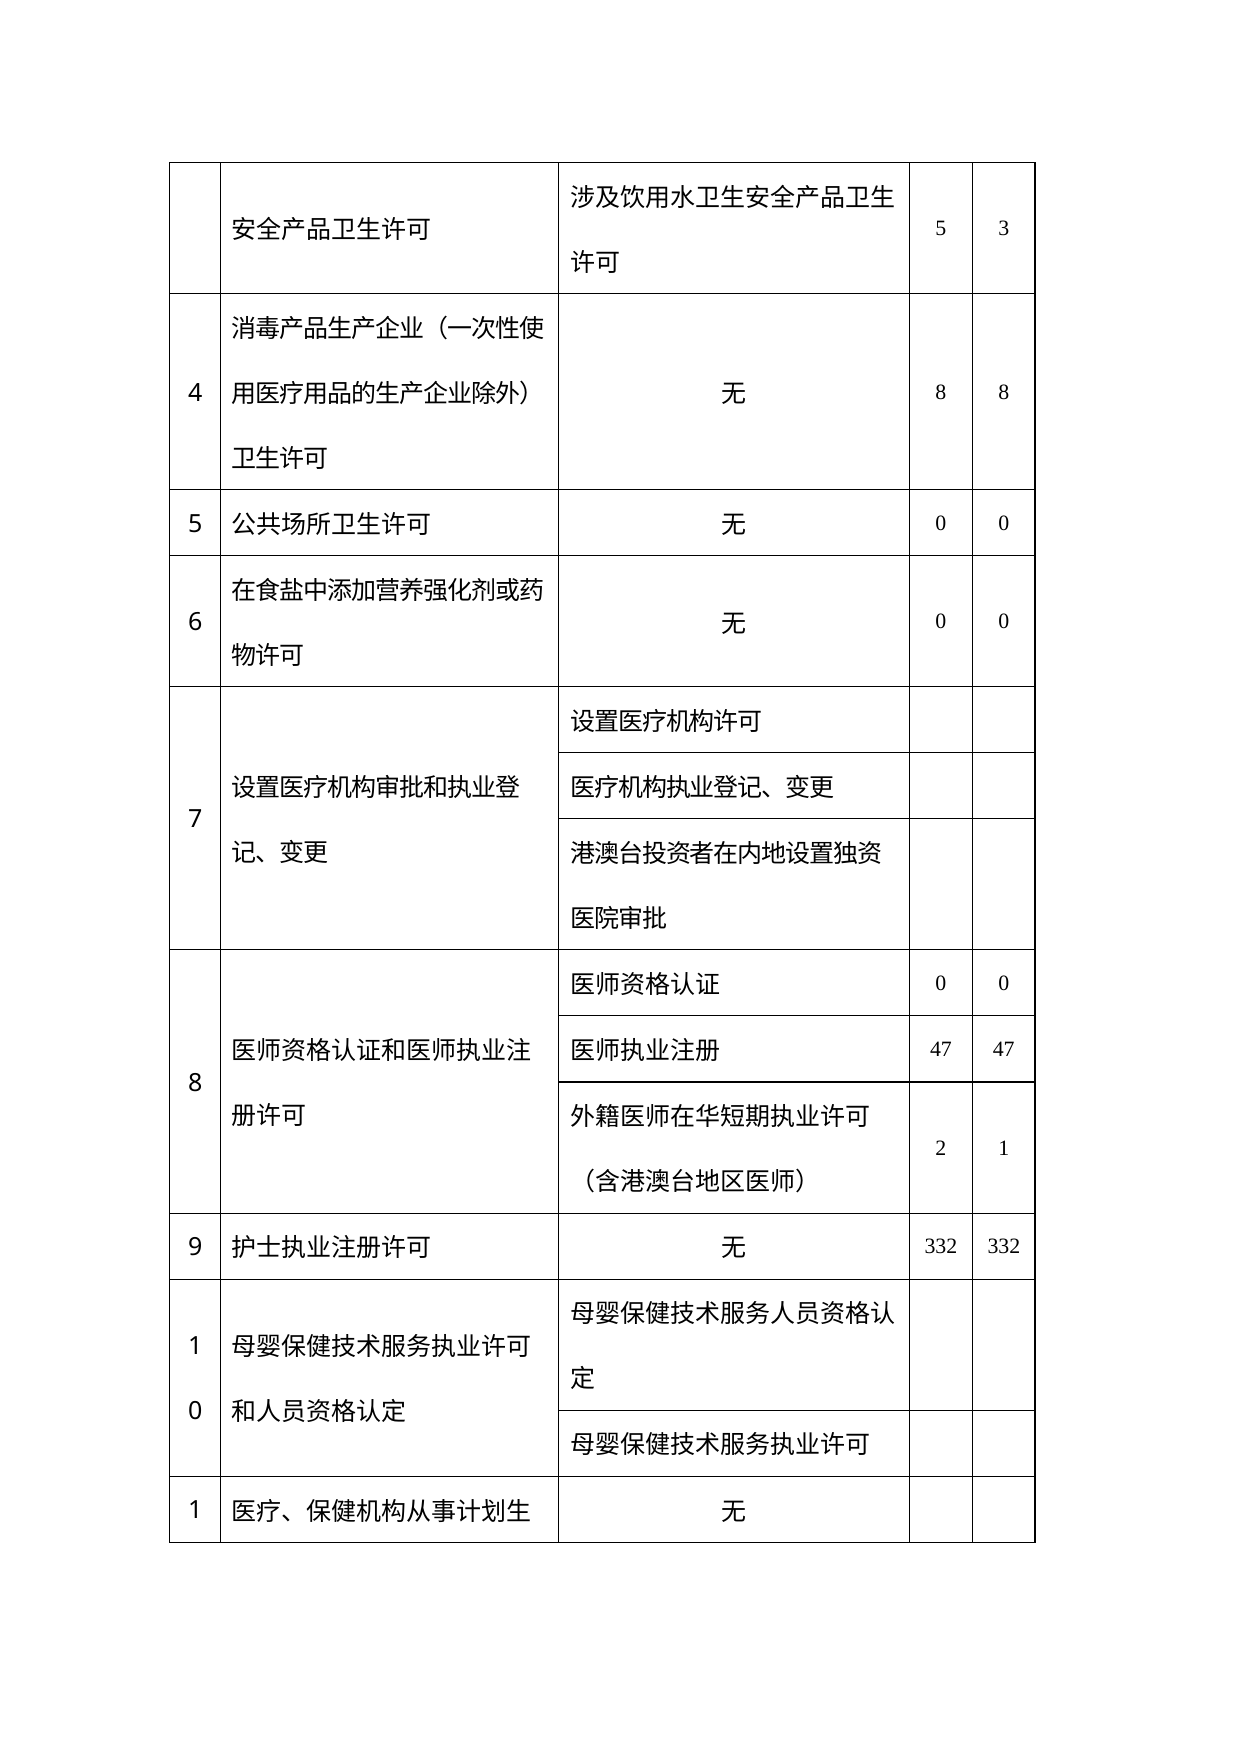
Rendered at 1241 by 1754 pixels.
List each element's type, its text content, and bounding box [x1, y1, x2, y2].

table_cell 47 [973, 1016, 1034, 1081]
table_cell 11 [170, 1477, 220, 1542]
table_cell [221, 163, 558, 293]
table_cell 医师资格认证和医师执业注册许可 [221, 950, 558, 1212]
table_cell 8 [973, 294, 1034, 489]
table_cell 无 [559, 556, 909, 686]
table_cell 332 [910, 1214, 972, 1278]
table_cell 0 [910, 490, 972, 555]
table_cell 2 [910, 1083, 972, 1212]
table_cell 港澳台投资者在内地设置独资医院审批 [559, 819, 909, 949]
table_cell 0 [973, 490, 1034, 555]
table_cell [973, 1411, 1034, 1476]
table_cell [221, 1477, 558, 1542]
table_cell [910, 819, 972, 949]
table_cell 护士执业注册许可 [221, 1214, 558, 1278]
table_cell 10 [170, 1280, 220, 1476]
table_cell [910, 1280, 972, 1409]
table_cell [910, 1477, 972, 1542]
table_cell 0 [973, 950, 1034, 1015]
table_cell 5 [170, 490, 220, 555]
table_cell 4 [170, 294, 220, 489]
table_cell 无 [559, 1214, 909, 1278]
table_cell [910, 753, 972, 818]
table_cell [973, 753, 1034, 818]
table_cell 6 [170, 556, 220, 686]
table_cell 5 [910, 163, 972, 293]
table_cell 1 [973, 1083, 1034, 1212]
table_cell 医师资格认证 [559, 950, 909, 1015]
table_cell 设置医疗机构许可 [559, 687, 909, 752]
table_cell 母婴保健技术服务人员资格认定 [559, 1280, 909, 1409]
table_cell 涉及饮用水卫生安全产品卫生许可 [559, 163, 909, 293]
table_cell 无 [559, 490, 909, 555]
table_cell 9 [170, 1214, 220, 1278]
table_cell [910, 1411, 972, 1476]
table_cell 母婴保健技术服务执业许可和人员资格认定 [221, 1280, 558, 1476]
table_cell 8 [910, 294, 972, 489]
table_cell 0 [973, 556, 1034, 686]
table_cell [910, 687, 972, 752]
table_cell [973, 1477, 1034, 1542]
table_cell 47 [910, 1016, 972, 1081]
table_cell [973, 819, 1034, 949]
table_cell 医疗机构执业登记、变更 [559, 753, 909, 818]
table_cell 外籍医师在华短期执业许可（含港澳台地区医师） [559, 1083, 909, 1212]
table_cell 消毒产品生产企业（一次性使用医疗用品的生产企业除外）卫生许可 [221, 294, 558, 489]
table_cell 无 [559, 1477, 909, 1542]
table_cell 无 [559, 294, 909, 489]
table_cell 医师执业注册 [559, 1016, 909, 1081]
table_cell 7 [170, 687, 220, 949]
table_cell 8 [170, 950, 220, 1212]
table_cell 332 [973, 1214, 1034, 1278]
table_cell 在食盐中添加营养强化剂或药物许可 [221, 556, 558, 686]
table_cell 0 [910, 950, 972, 1015]
table_cell 母婴保健技术服务执业许可 [559, 1411, 909, 1476]
table_cell 设置医疗机构审批和执业登记、变更 [221, 687, 558, 949]
table_cell 0 [910, 556, 972, 686]
table_cell [973, 687, 1034, 752]
table_cell [973, 1280, 1034, 1409]
table_cell 公共场所卫生许可 [221, 490, 558, 555]
table_cell 3 [973, 163, 1034, 293]
table_cell 3 [170, 163, 220, 293]
